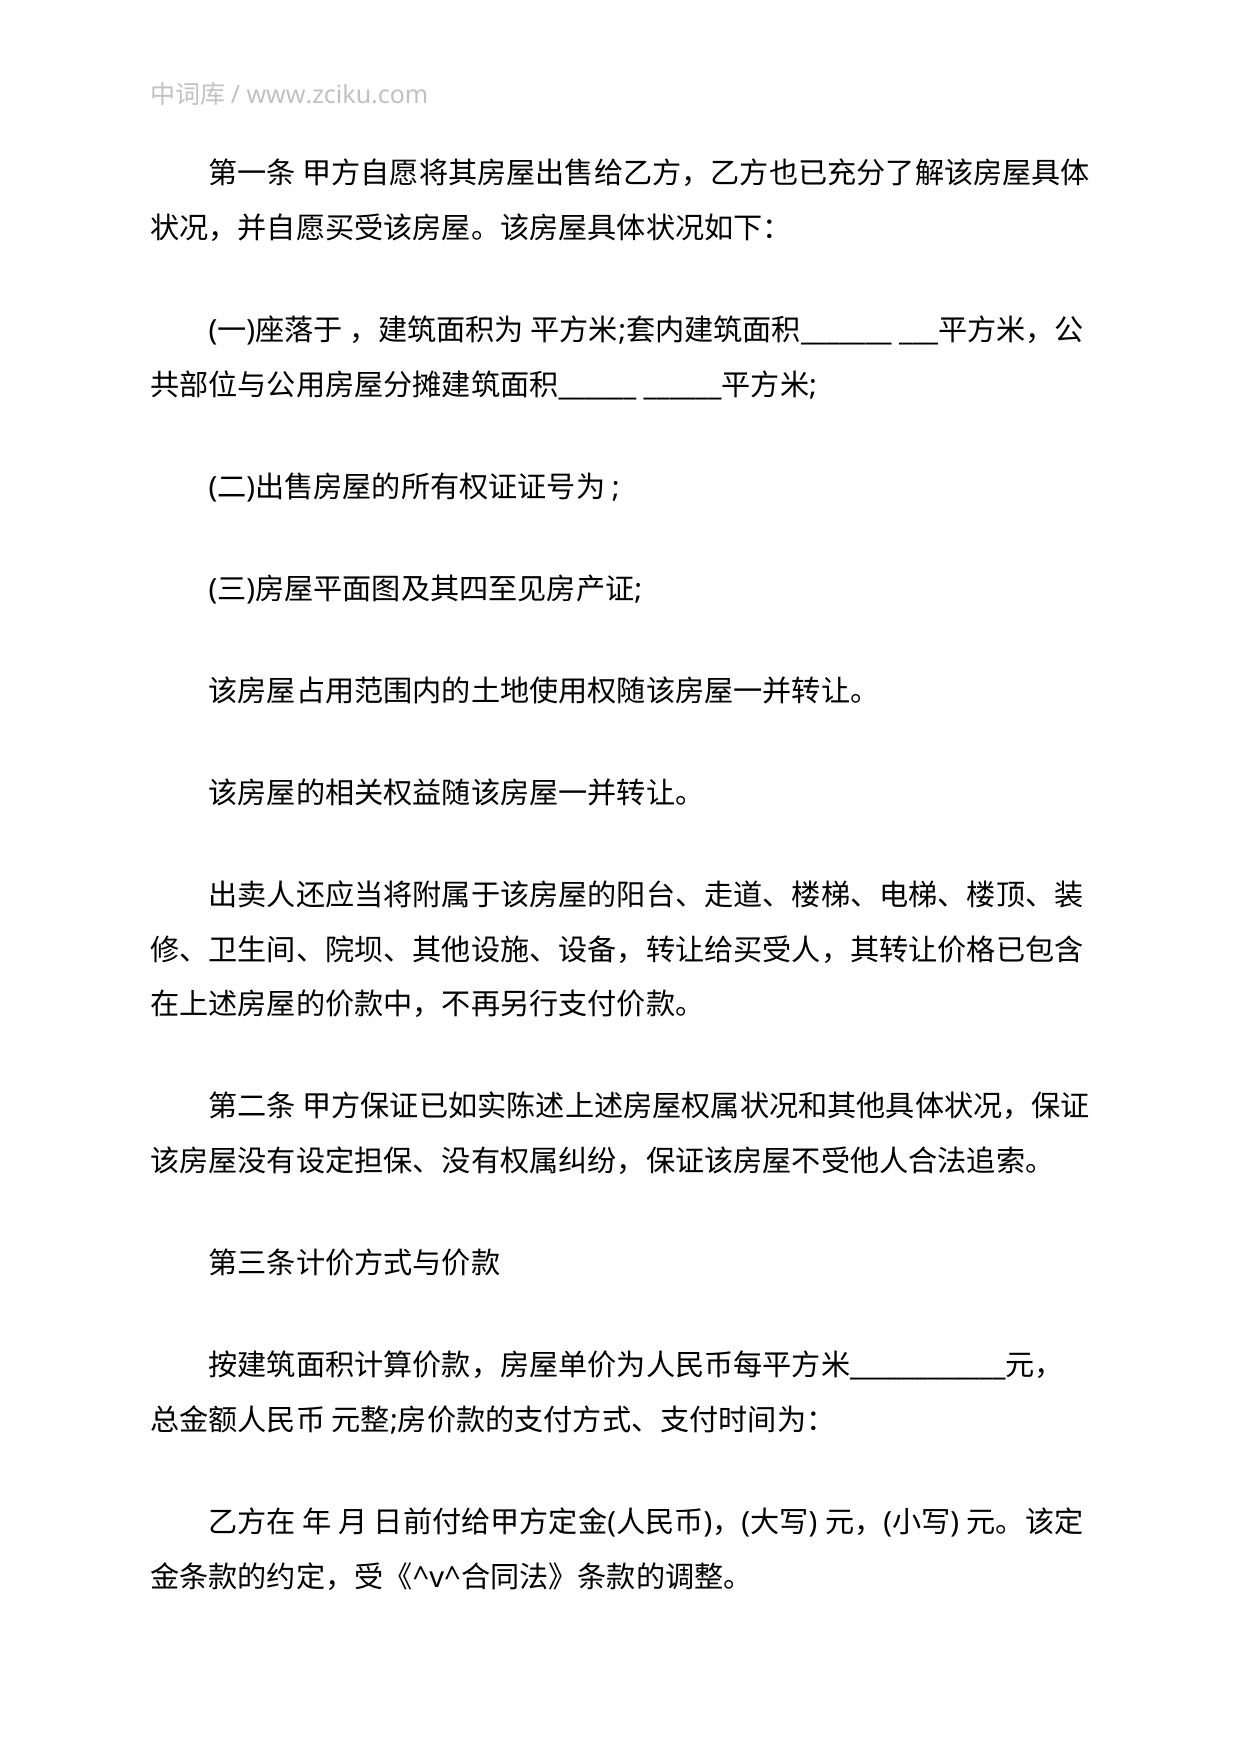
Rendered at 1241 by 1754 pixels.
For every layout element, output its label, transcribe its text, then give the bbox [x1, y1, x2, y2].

text 第三条计价方式与价款 [150, 1239, 1090, 1282]
text (二)出售房屋的所有权证证号为 ; [150, 464, 1090, 506]
text 第一条 甲方自愿将其房屋出售给乙方，乙方也已充分了解该房屋具体状况，并自愿买受该房屋。该房屋具体状况如下： [150, 150, 1090, 247]
text 出卖人还应当将附属于该房屋的阳台、走道、楼梯、电梯、楼顶、装修、卫生间、院坝、其他设施、设备，转让给买受人，其转让价格已包含在上述房屋的价款中，不再另行支付价款。 [150, 871, 1090, 1023]
text (一)座落于 ，建筑面积为 平方米;套内建筑面积_______ ___平方米，公共部位与公用房屋分摊建筑面积______ ______平方米; [150, 307, 1090, 404]
text 按建筑面积计算价款，房屋单价为人民币每平方米____________元，总金额人民币 元整;房价款的支付方式、支付时间为： [150, 1341, 1090, 1438]
text 该房屋占用范围内的土地使用权随该房屋一并转让。 [150, 668, 1090, 710]
text 该房屋的相关权益随该房屋一并转让。 [150, 769, 1090, 812]
text 第二条 甲方保证已如实陈述上述房屋权属状况和其他具体状况，保证该房屋没有设定担保、没有权属纠纷，保证该房屋不受他人合法追索。 [150, 1083, 1090, 1180]
text (三)房屋平面图及其四至见房产证; [150, 566, 1090, 608]
text 乙方在 年 月 日前付给甲方定金(人民币)，(大写) 元，(小写) 元。该定金条款的约定，受《^v^合同法》条款的调整。 [150, 1498, 1090, 1596]
